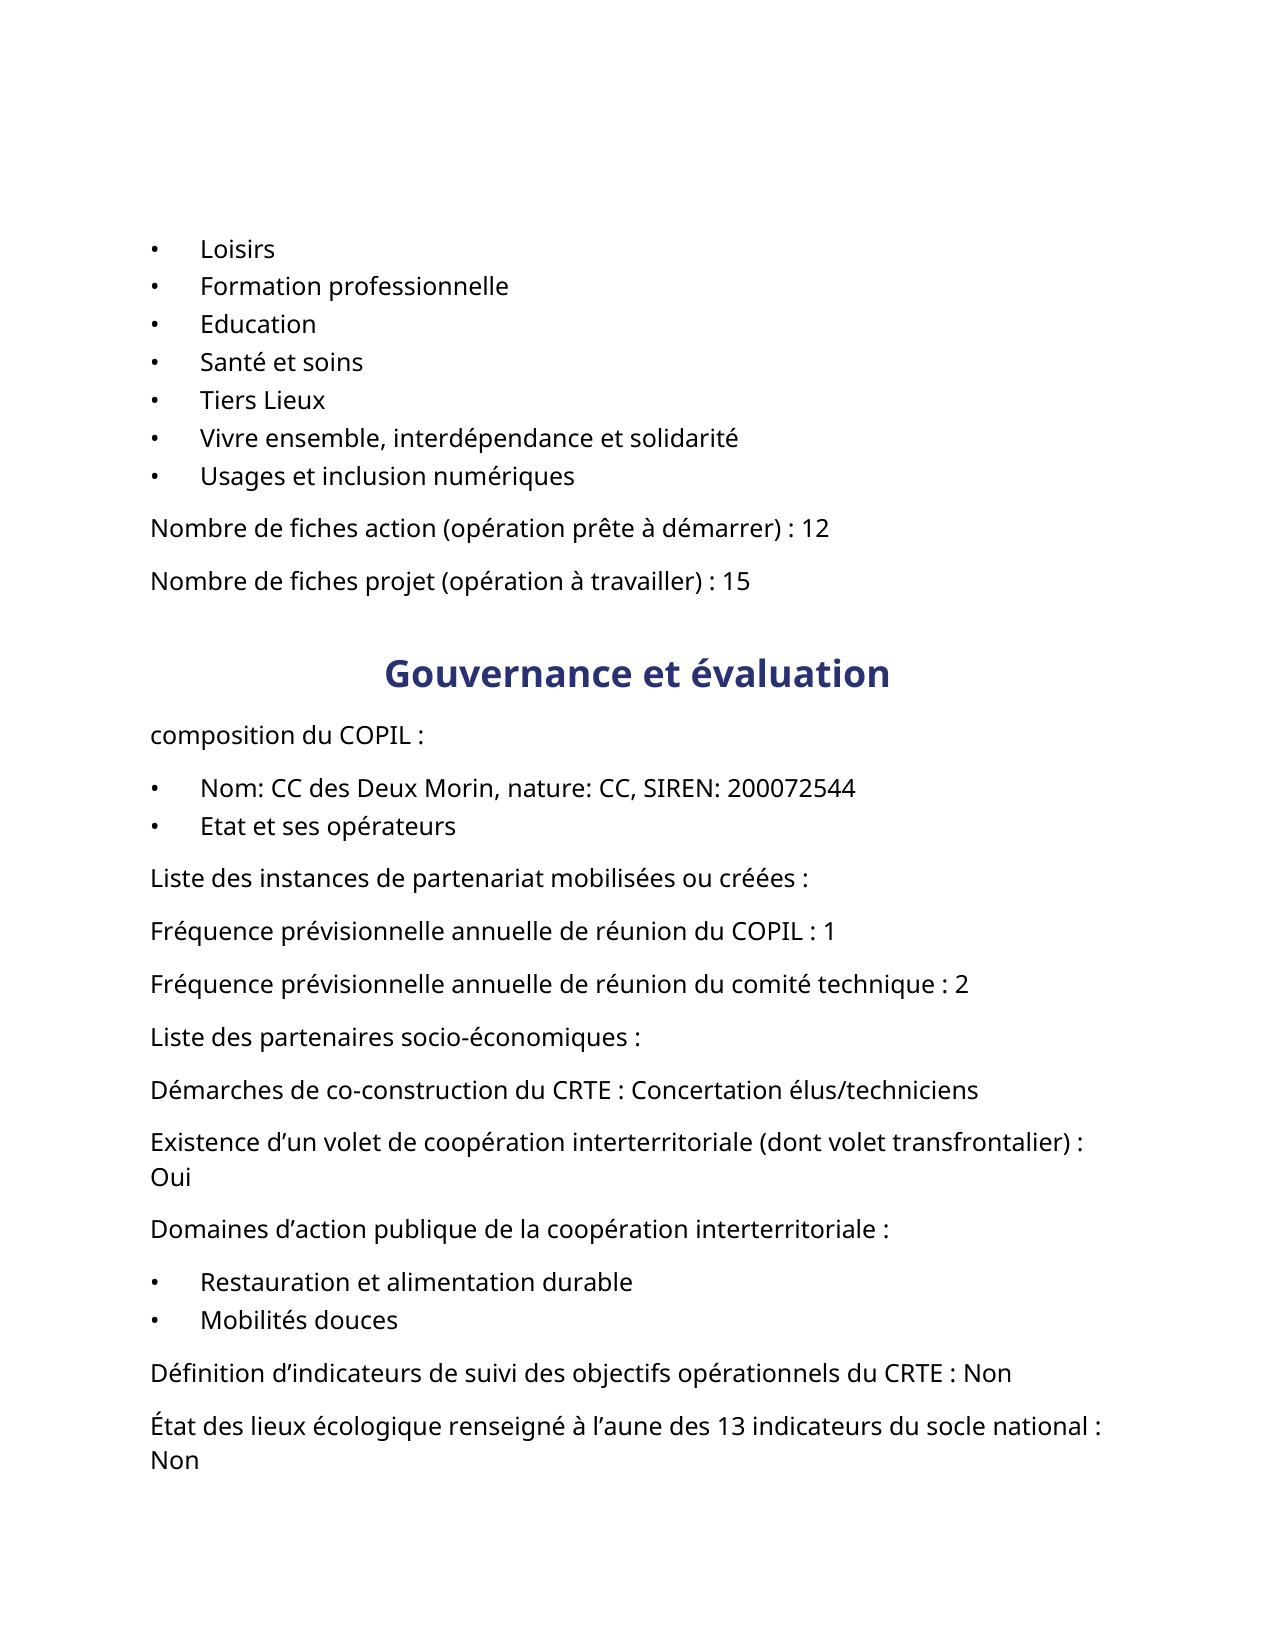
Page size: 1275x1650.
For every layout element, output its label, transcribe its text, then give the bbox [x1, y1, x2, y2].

list Vivre ensemble, interdépendance et solidarité [150, 420, 1125, 454]
list Etat et ses opérateurs [150, 808, 1125, 842]
list Formation professionnelle [150, 269, 1125, 303]
text Domaines d’action publique de la coopération interterritoriale : [150, 1212, 1125, 1246]
list Santé et soins [150, 345, 1125, 379]
list Restauration et alimentation durable [150, 1265, 1125, 1299]
subtitle Gouvernance et évaluation [150, 648, 1125, 699]
list Tiers Lieux [150, 382, 1125, 417]
text Nombre de fiches projet (opération à travailler) : 15 [150, 564, 1125, 598]
text Existence d’un volet de coopération interterritoriale (dont volet transfrontalier) : Oui [150, 1125, 1125, 1193]
text Fréquence prévisionnelle annuelle de réunion du COPIL : 1 [150, 914, 1125, 948]
text Définition d’indicateurs de suivi des objectifs opérationnels du CRTE : Non [150, 1355, 1125, 1389]
list Nom: CC des Deux Morin, nature: CC, SIREN: 200072544 [150, 770, 1125, 804]
text Liste des instances de partenariat mobilisées ou créées : [150, 861, 1125, 895]
text composition du COPIL : [150, 718, 1125, 752]
text Liste des partenaires socio-économiques : [150, 1019, 1125, 1053]
list Loisirs [150, 231, 1125, 265]
text Démarches de co-construction du CRTE : Concertation élus/techniciens [150, 1072, 1125, 1106]
list Education [150, 307, 1125, 341]
list Mobilités douces [150, 1303, 1125, 1337]
list Usages et inclusion numériques [150, 458, 1125, 492]
text Nombre de fiches action (opération prête à démarrer) : 12 [150, 511, 1125, 545]
text Fréquence prévisionnelle annuelle de réunion du comité technique : 2 [150, 967, 1125, 1001]
text État des lieux écologique renseigné à l’aune des 13 indicateurs du socle national : Non [150, 1408, 1125, 1476]
